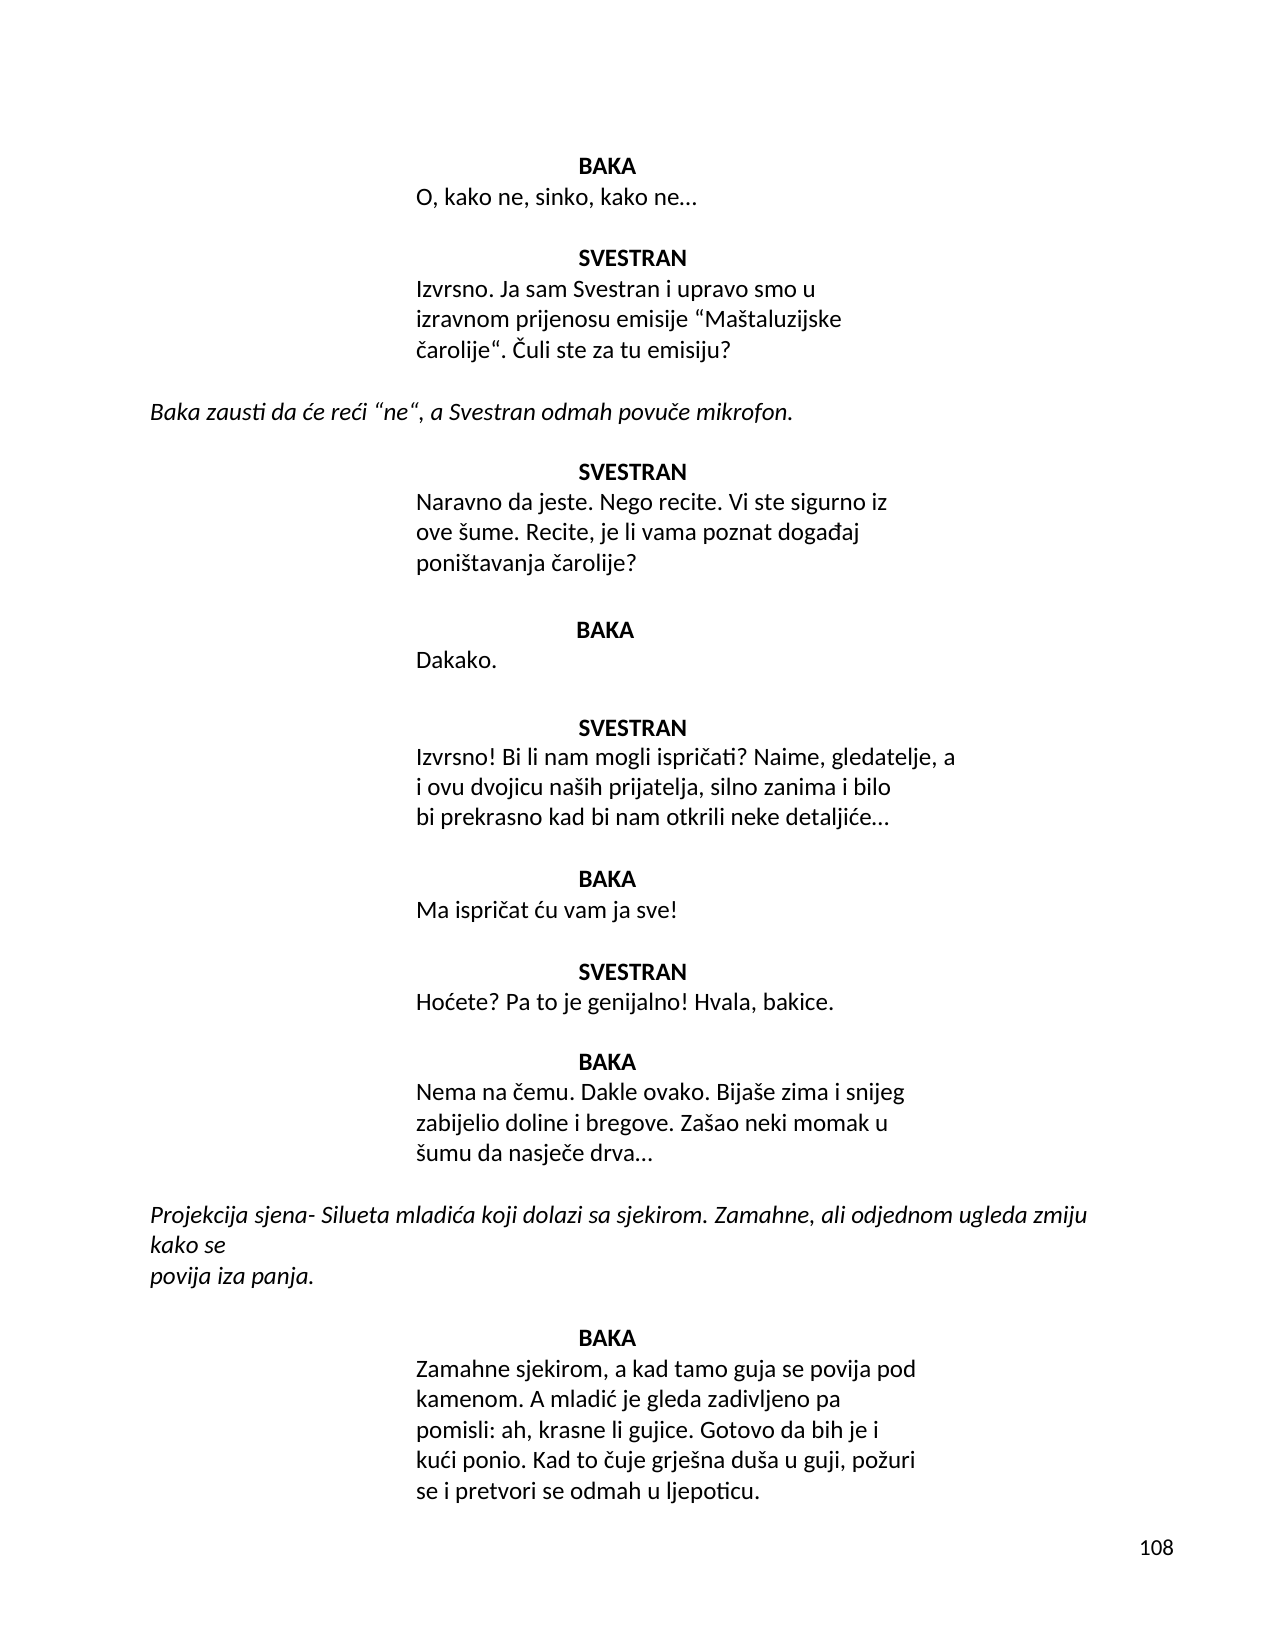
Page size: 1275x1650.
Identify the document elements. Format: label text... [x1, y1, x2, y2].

text Hoćete? Pa to je genijalno! Hvala, bakice. [416, 987, 1139, 1017]
text Izvrsno! Bi li nam mogli ispričati? Naime, gledatelje, a [416, 743, 1139, 771]
text Projekcija sjena- Silueta mladića koji dolazi sa sjekirom. Zamahne, ali odjednom ugleda zmiju kako se [150, 1199, 1139, 1260]
text Nema na čemu. Dakle ovako. Bijaše zima i snijeg zabijelio doline i bregove. Zašao neki momak u šumu da nasječe drva… [416, 1076, 909, 1168]
subtitle SVESTRAN [578, 713, 1139, 743]
text Ma ispričat ću vam ja sve! [416, 894, 1139, 925]
subtitle BAKA [578, 1322, 1139, 1353]
text povija iza panja. [150, 1260, 1139, 1291]
text Izvrsno. Ja sam Svestran i upravo smo u izravnom prijenosu emisije “Maštaluzijske čarolije“. Čuli ste za tu emisiju? [416, 273, 909, 364]
text Zamahne sjekirom, a kad tamo guja se povija pod kamenom. A mladić je gleda zadivljeno pa pomisli: ah, krasne li gujice. Gotovo da bih je i kući ponio. Kad to čuje grješna duša u guji, požuri se i pretvori se odmah u ljepoticu. [416, 1353, 918, 1506]
text i ovu dvojicu naših prijatelja, silno zanima i bilo bi prekrasno kad bi nam otkrili neke detaljiće… [416, 771, 909, 832]
subtitle BAKA [578, 1049, 1139, 1076]
text Baka zausti da će reći “ne“, a Svestran odmah povuče mikrofon. [150, 396, 1139, 426]
subtitle BAKA [578, 150, 1139, 181]
subtitle BAKA [409, 614, 801, 644]
text Naravno da jeste. Nego recite. Vi ste sigurno iz ove šume. Recite, je li vama poznat događaj poništavanja čarolije? [416, 486, 910, 577]
text O, kako ne, sinko, kako ne… [416, 181, 1139, 211]
subtitle SVESTRAN [578, 458, 1139, 486]
text Dakako. [416, 645, 1139, 675]
subtitle BAKA [578, 864, 1139, 894]
subtitle SVESTRAN [578, 242, 1139, 273]
subtitle SVESTRAN [578, 956, 1139, 986]
